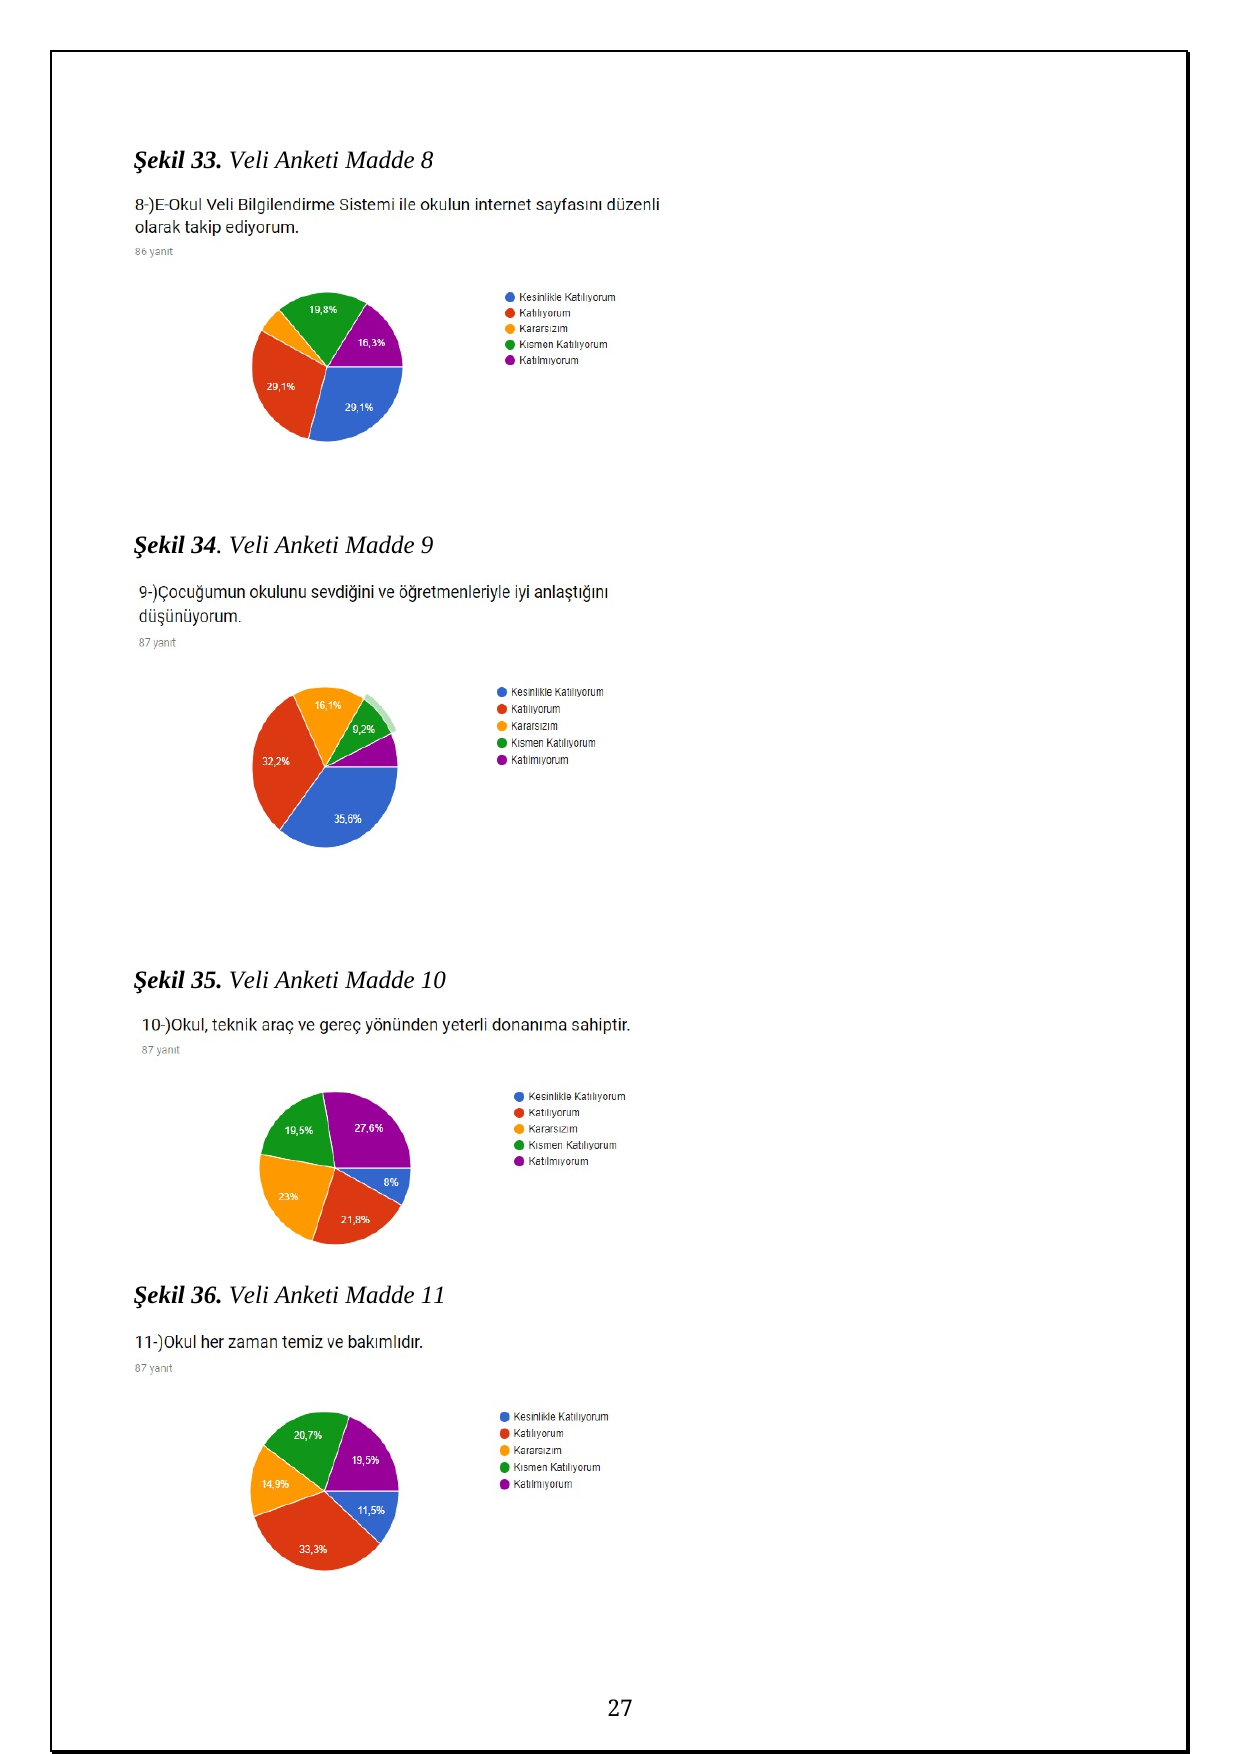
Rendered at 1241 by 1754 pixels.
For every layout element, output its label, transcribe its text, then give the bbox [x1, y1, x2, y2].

text Şekil 35. Veli Anketi Madde 10 [133, 965, 1106, 994]
text Şekil 33. Veli Anketi Madde 8 [133, 146, 1106, 174]
picture [133, 195, 665, 447]
picture [133, 1329, 610, 1596]
text Şekil 36. Veli Anketi Madde 11 [133, 1280, 1106, 1309]
picture [133, 1014, 643, 1256]
text Şekil 34. Veli Anketi Madde 9 [133, 530, 1106, 559]
picture [133, 580, 620, 882]
